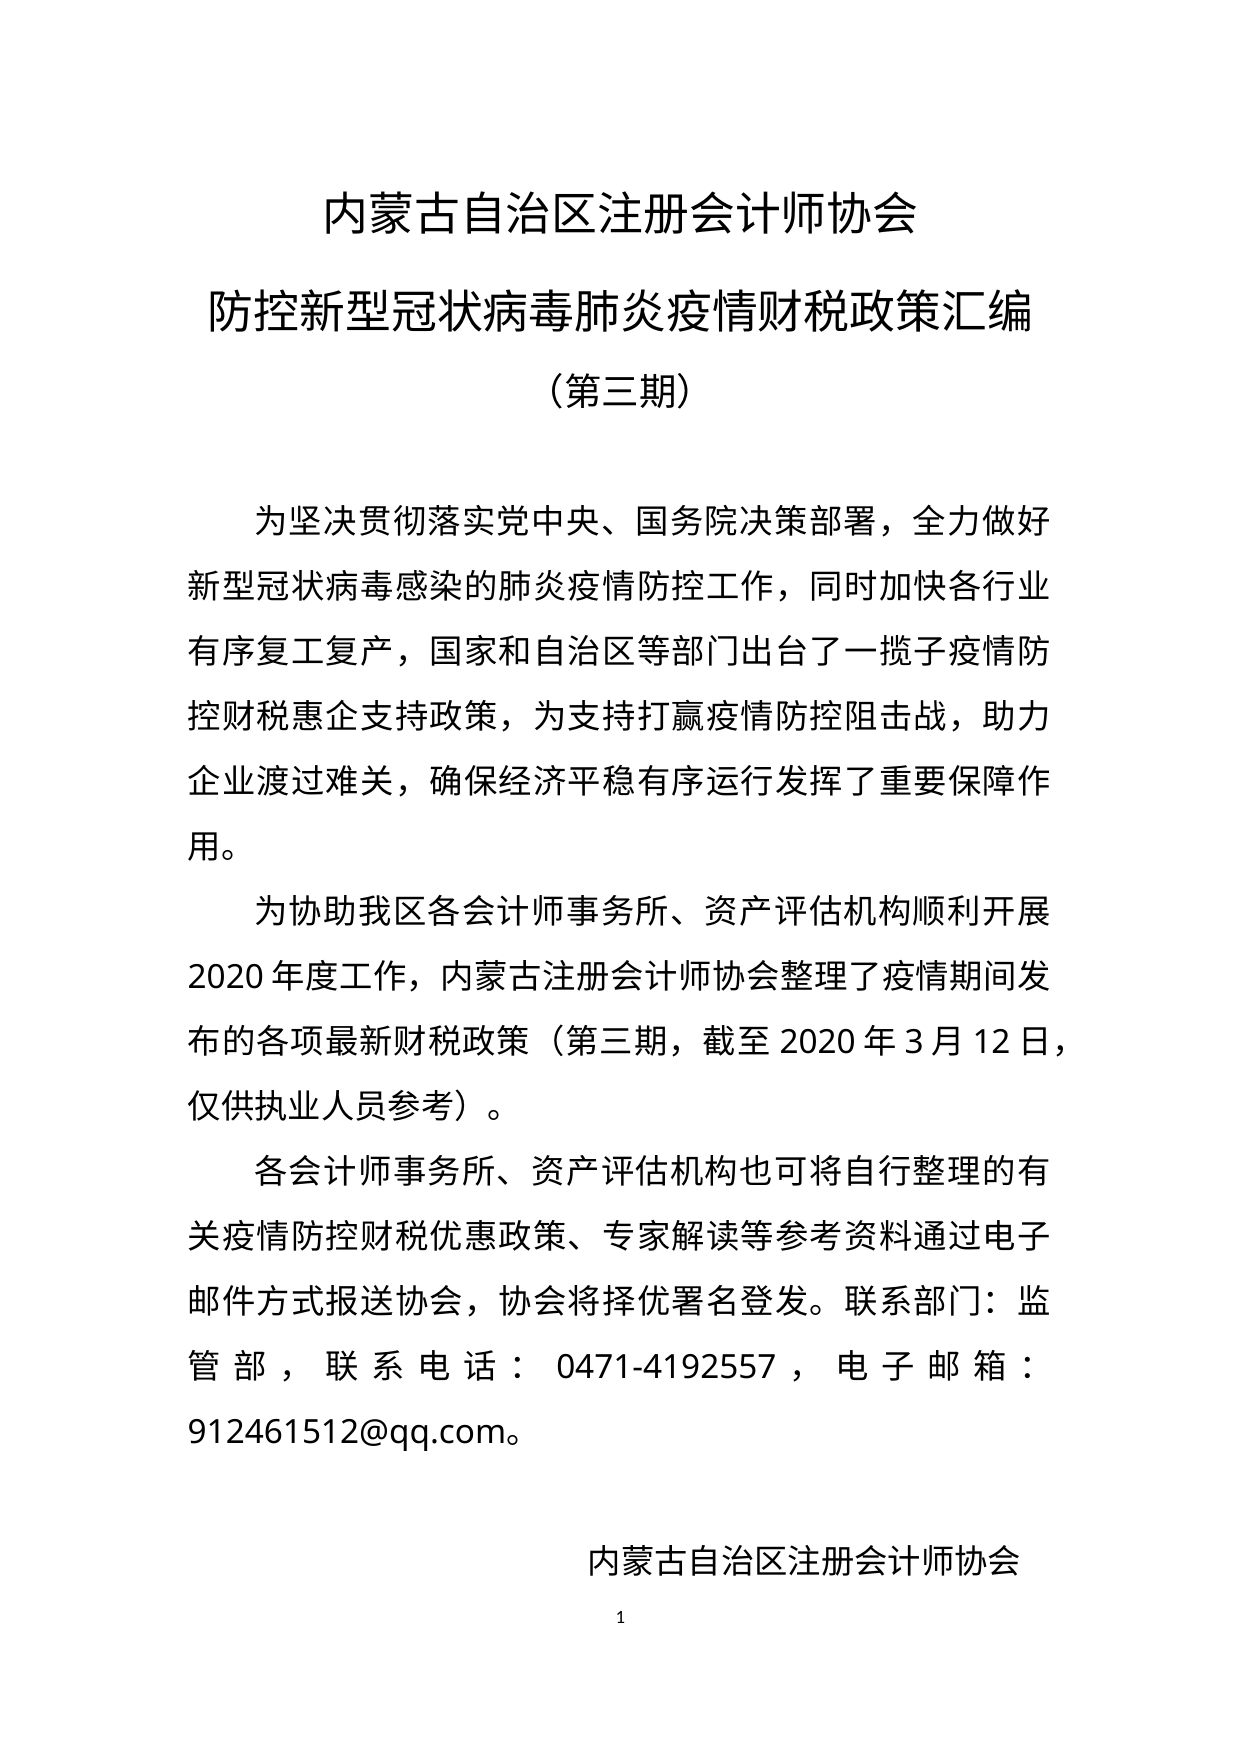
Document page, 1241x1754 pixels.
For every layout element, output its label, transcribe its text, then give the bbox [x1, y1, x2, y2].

text 各会计师事务所、资产评估机构也可将自行整理的有关疫情防控财税优惠政策、专家解读等参考资料通过电子邮件方式报送协会，协会将择优署名登发。联系部门：监管部，联系电话：0471-4192557，电子邮箱：912461512@qq.com。 [187, 1137, 1053, 1462]
text 内蒙古自治区注册会计师协会 [187, 162, 1053, 259]
text 为坚决贯彻落实党中央、国务院决策部署，全力做好新型冠状病毒感染的肺炎疫情防控工作，同时加快各行业有序复工复产，国家和自治区等部门出台了一揽子疫情防控财税惠企支持政策，为支持打赢疫情防控阻击战，助力企业渡过难关，确保经济平稳有序运行发挥了重要保障作用。 [187, 487, 1053, 877]
text （第三期） [187, 357, 1053, 422]
text 防控新型冠状病毒肺炎疫情财税政策汇编 [187, 259, 1053, 357]
text 为协助我区各会计师事务所、资产评估机构顺利开展2020年度工作，内蒙古注册会计师协会整理了疫情期间发布的各项最新财税政策（第三期，截至2020年3月12日，仅供执业人员参考）。 [187, 877, 1053, 1137]
text 内蒙古自治区注册会计师协会 [187, 1527, 1053, 1592]
